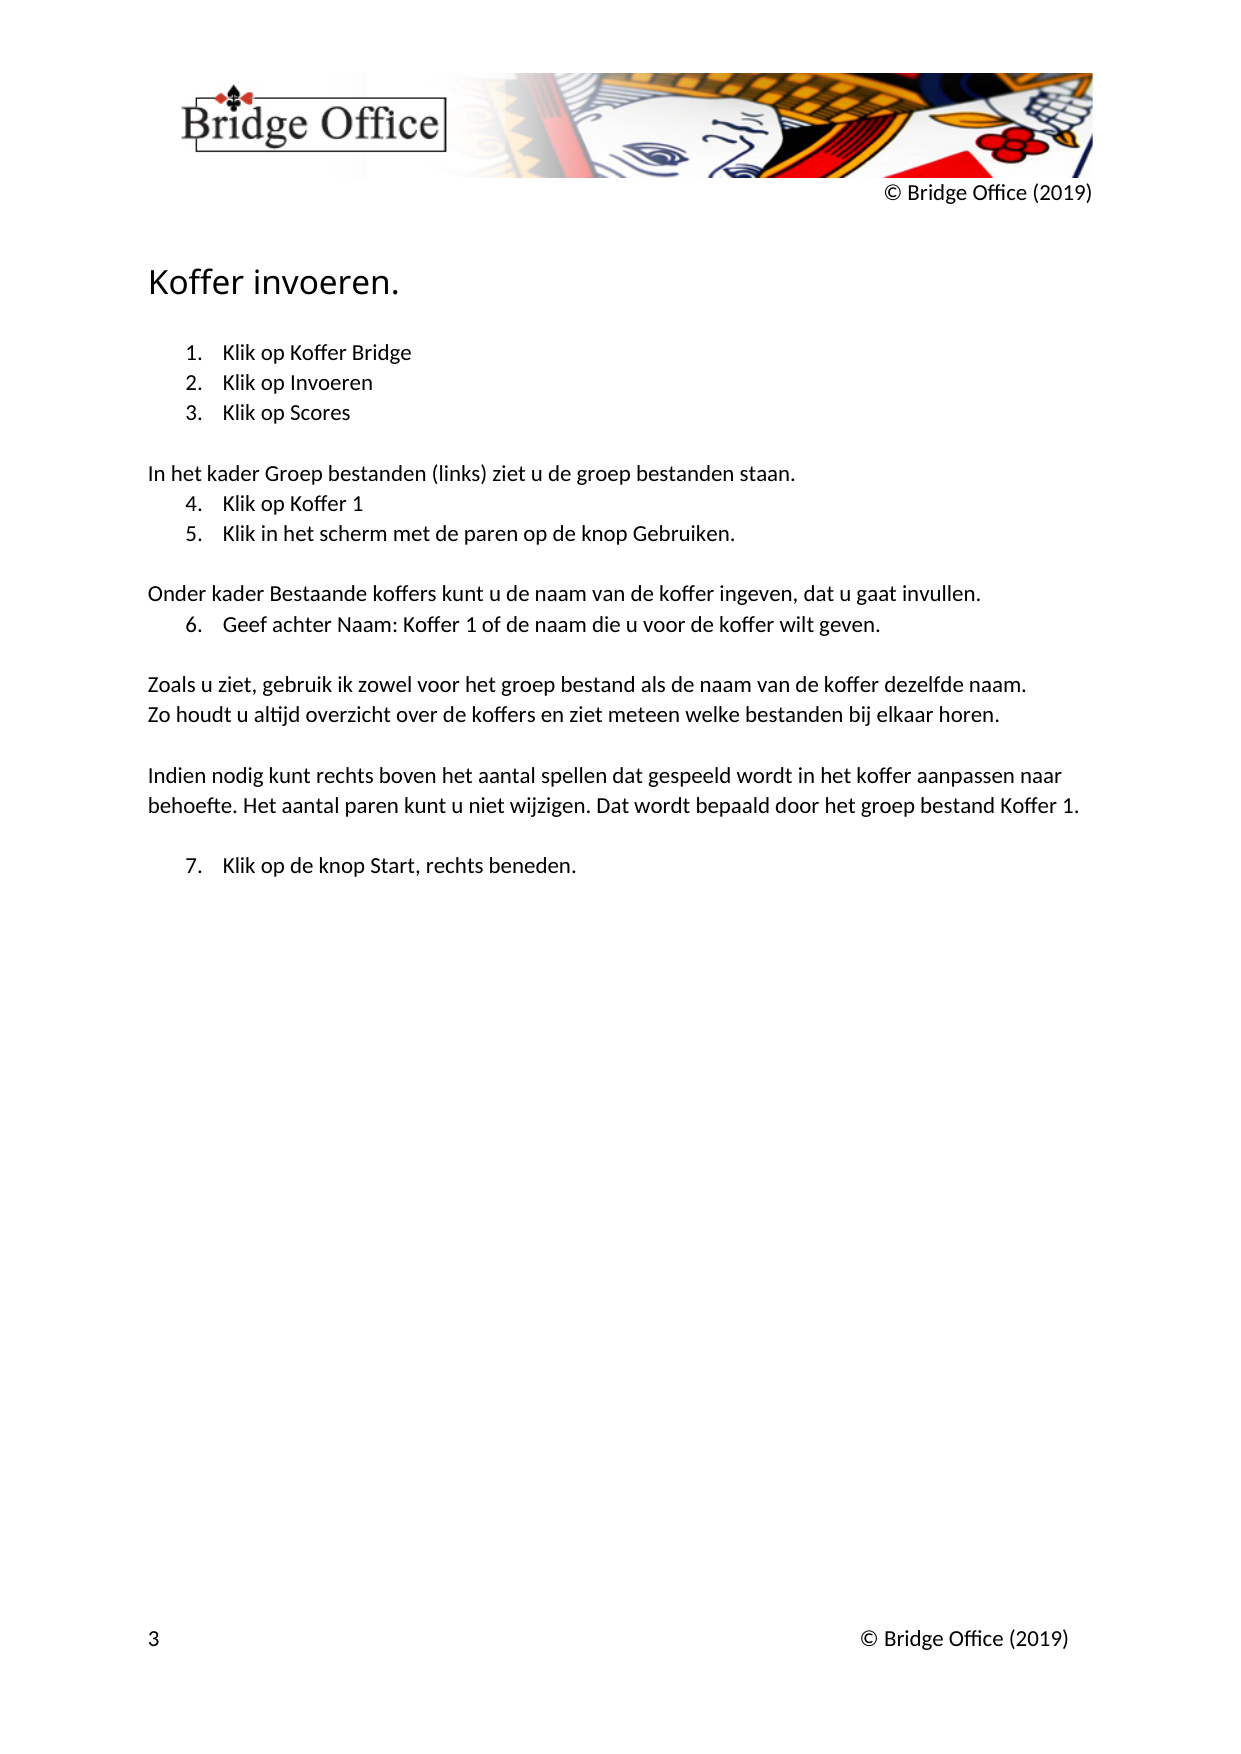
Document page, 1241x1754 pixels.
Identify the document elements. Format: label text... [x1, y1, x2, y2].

text In het kader Groep bestanden (links) ziet u de groep bestanden staan. [148, 459, 1093, 487]
list Klik op Scores [185, 398, 1093, 426]
list Klik op de knop Start, rechts beneden. [185, 851, 1093, 879]
list Klik op Koffer Bridge [185, 338, 1093, 366]
text Indien nodig kunt rechts boven het aantal spellen dat gespeeld wordt in het koffer aanpassen naar behoefte. Het aantal paren kunt u niet wijzigen. Dat wordt bepaald door het groep bestand Koffer 1. [148, 761, 1093, 819]
picture [147, 73, 1093, 178]
list Geef achter Naam: Koffer 1 of de naam die u voor de koffer wilt geven. [185, 610, 1093, 638]
text Zoals u ziet, gebruik ik zowel voor het groep bestand als de naam van de koffer dezelfde naam. [148, 670, 1093, 698]
list Klik op Koffer 1 [185, 489, 1093, 517]
text Onder kader Bestaande koffers kunt u de naam van de koffer ingeven, dat u gaat invullen. [148, 549, 1093, 608]
list Klik in het scherm met de paren op de knop Gebruiken. [185, 519, 1093, 547]
list Klik op Invoeren [185, 368, 1093, 396]
subtitle Koffer invoeren. [148, 259, 1093, 304]
text Zo houdt u altijd overzicht over de koffers en ziet meteen welke bestanden bij elkaar horen. [148, 700, 1093, 728]
